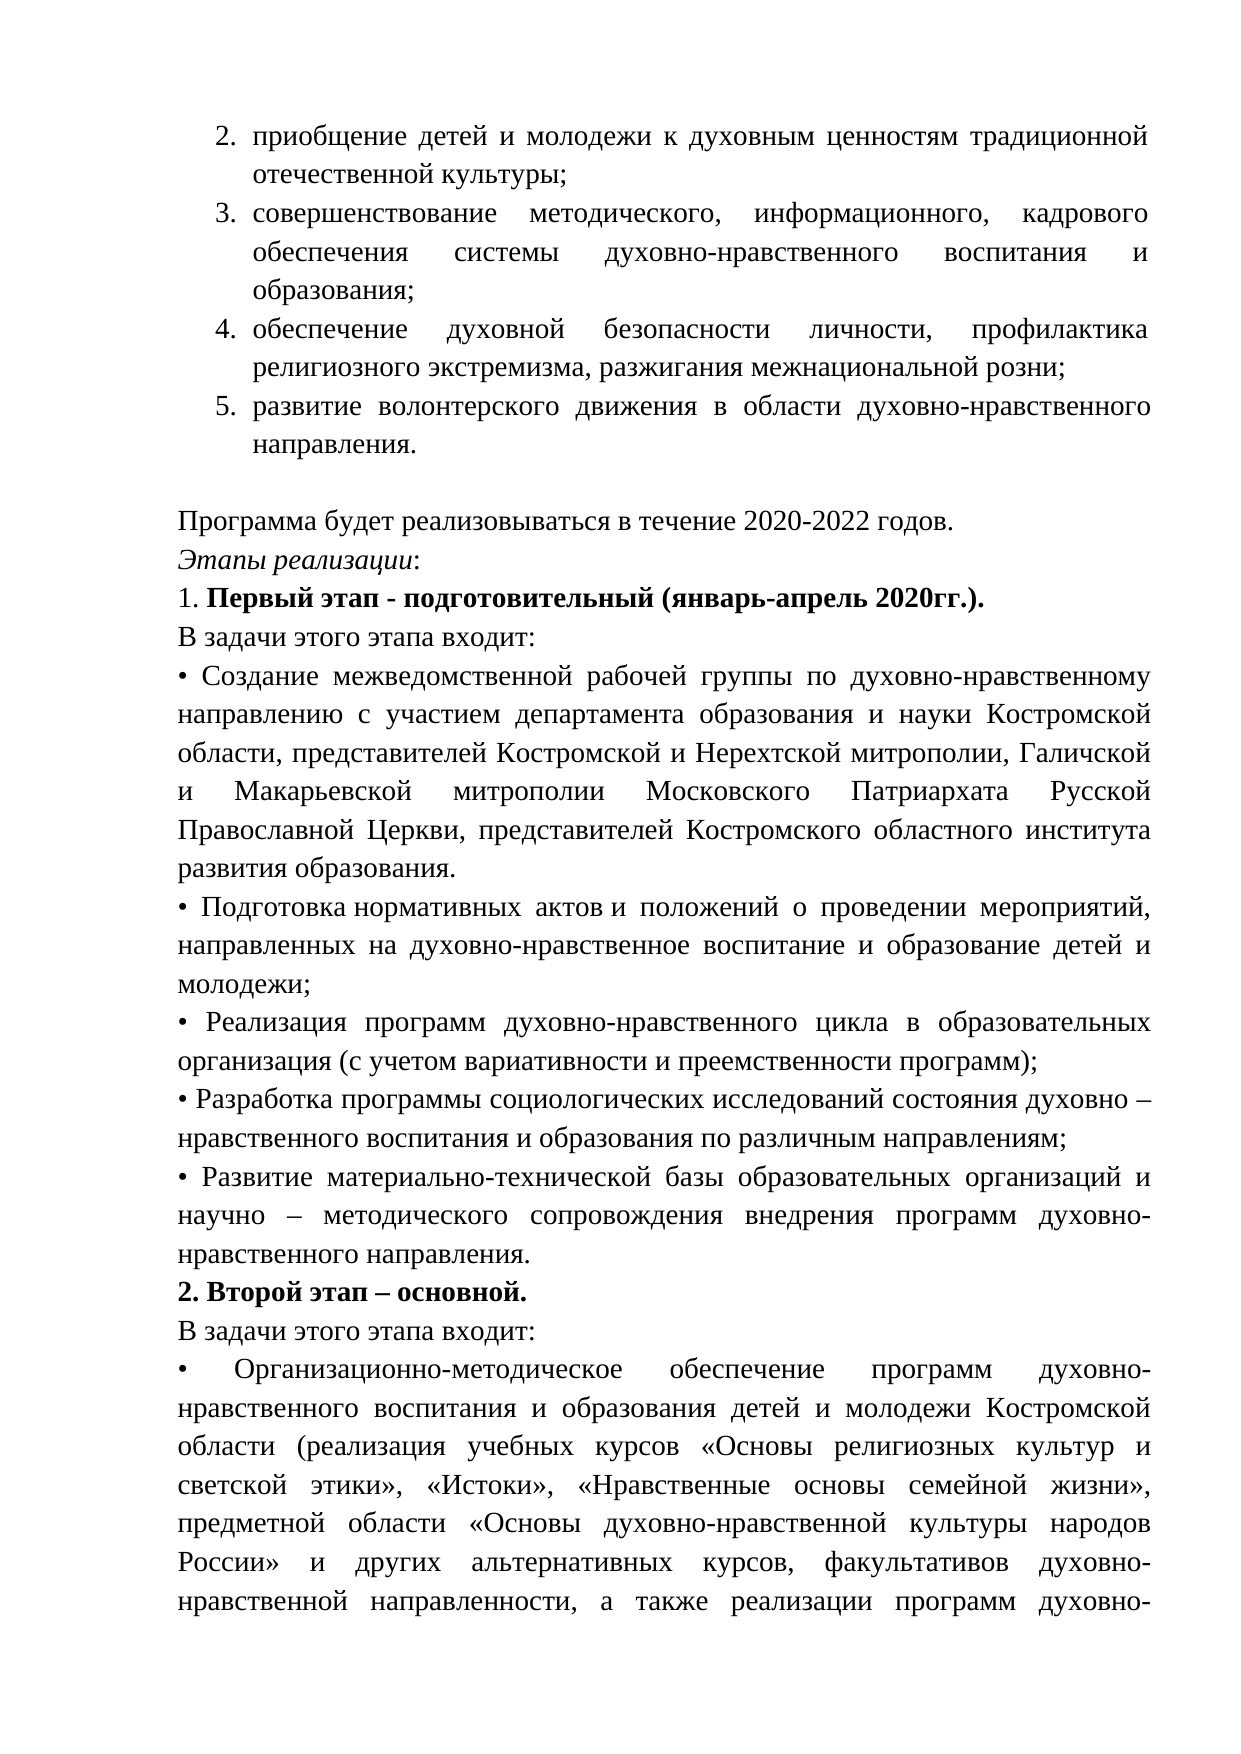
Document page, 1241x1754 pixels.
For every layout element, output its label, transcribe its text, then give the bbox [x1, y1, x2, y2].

list приобщение детей и молодежи к духовным ценностям традиционной отечественной культуры; [215, 118, 1148, 190]
list совершенствование методического, информационного, кадрового обеспечения системы духовно-нравственного воспитания и образования; [215, 195, 1148, 306]
list обеспечение духовной безопасности личности, профилактика религиозного экстремизма, разжигания межнациональной розни; [215, 311, 1148, 383]
text • Разработка программы социологических исследований состояния духовно – нравственного воспитания и образования по различным направлениям; [177, 1082, 1152, 1154]
text • Реализация программ духовно-нравственного цикла в образовательных организация (с учетом вариативности и преемственности программ); [177, 1004, 1152, 1077]
text В задачи этого этапа входит: [177, 1313, 1152, 1346]
text Этапы реализации: [177, 542, 1152, 576]
text 2. Второй этап – основной. [177, 1274, 1152, 1308]
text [177, 1351, 1152, 1616]
list развитие волонтерского движения в области духовно-нравственного направления. [215, 388, 1152, 460]
text • Подготовка нормативных актов и положений о проведении мероприятий, направленных на духовно-нравственное воспитание и образование детей и молодежи; [177, 889, 1152, 999]
text • Создание межведомственной рабочей группы по духовно-нравственному направлению с участием департамента образования и науки Костромской области, представителей Костромской и Нерехтской митрополии, Галичской и Макарьевской митрополии Московского Патриархата Русской Православной Церкви, представителей Костромского областного института развития образования. [177, 658, 1152, 884]
text Программа будет реализовываться в течение 2020-2022 годов. [177, 503, 1152, 537]
text • Развитие материально-технической базы образовательных организаций и научно – методического сопровождения внедрения программ духовно-нравственного направления. [177, 1159, 1152, 1269]
text 1. Первый этап - подготовительный (январь-апрель 2020гг.). [177, 581, 1152, 614]
text В задачи этого этапа входит: [177, 619, 1152, 653]
